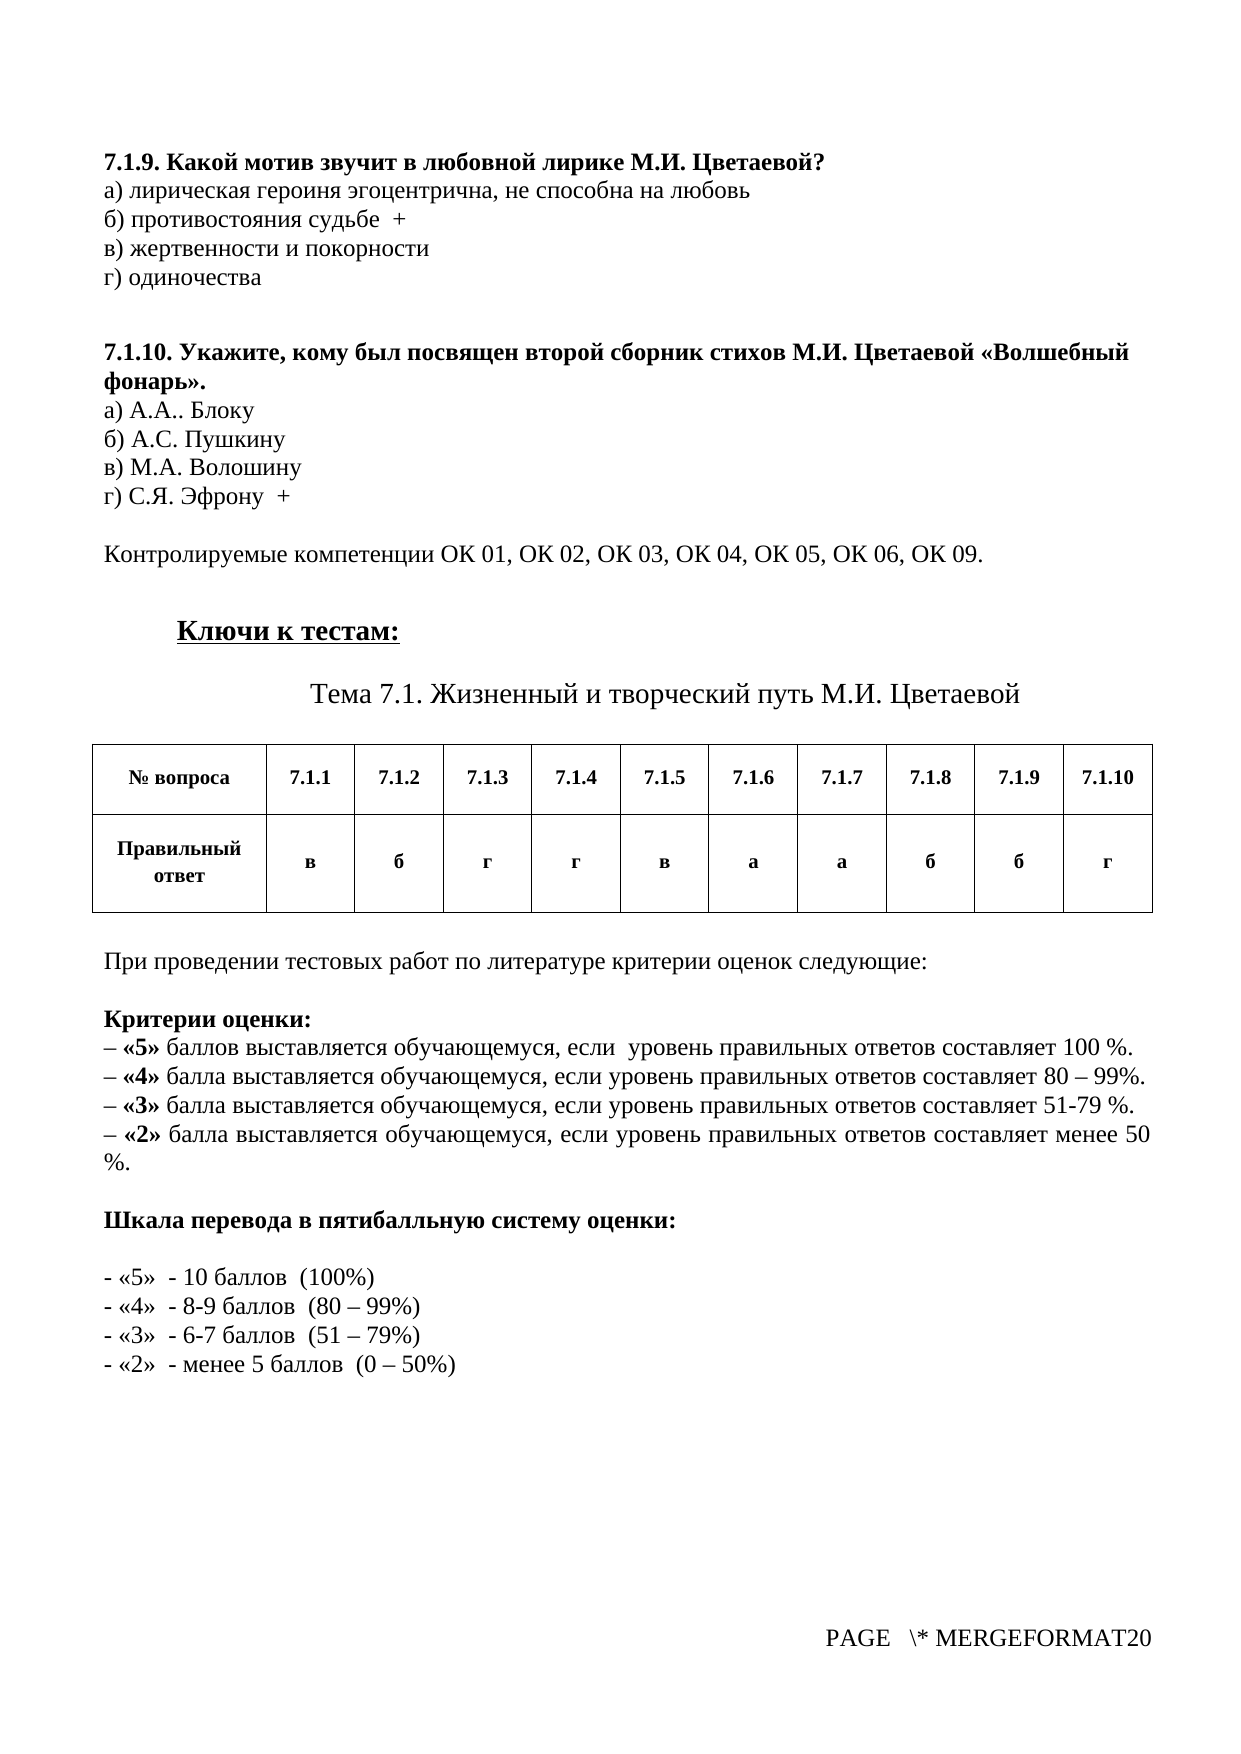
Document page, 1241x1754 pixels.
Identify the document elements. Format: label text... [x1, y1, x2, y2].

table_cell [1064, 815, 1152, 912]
text – «3» балла выставляется обучающемуся, если уровень правильных ответов составляет 51-79 %. [103, 1090, 1152, 1119]
text а) А.А.. Блоку [103, 395, 1152, 424]
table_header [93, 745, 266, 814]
text Контролируемые компетенции ОК 01, ОК 02, ОК 03, ОК 04, ОК 05, ОК 06, ОК 09. [103, 539, 1152, 567]
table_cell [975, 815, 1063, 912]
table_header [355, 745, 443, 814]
text Шкала перевода в пятибалльную систему оценки: [103, 1205, 1152, 1234]
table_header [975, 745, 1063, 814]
text Ключи к тестам: [103, 613, 1152, 647]
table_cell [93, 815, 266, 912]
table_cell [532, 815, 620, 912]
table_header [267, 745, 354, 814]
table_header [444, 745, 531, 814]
text - «5» - 10 баллов (100%) [103, 1262, 1152, 1291]
text При проведении тестовых работ по литературе критерии оценок следующие: [103, 946, 1152, 975]
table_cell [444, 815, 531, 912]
text 7.1.9. Какой мотив звучит в любовной лирике М.И. Цветаевой? а) лирическая героиня эгоцентрична, не способна на любовь б) противостояния судьбе + в) жертвенности и покорности г) одиночества [103, 147, 1152, 291]
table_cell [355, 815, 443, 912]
text г) С.Я. Эфрону + [103, 481, 1152, 510]
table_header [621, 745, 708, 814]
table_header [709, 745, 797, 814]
text – «4» балла выставляется обучающемуся, если уровень правильных ответов составляет 80 – 99%. [103, 1061, 1152, 1090]
text б) А.С. Пушкину [103, 424, 1152, 452]
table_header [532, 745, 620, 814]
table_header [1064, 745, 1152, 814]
text – «5» баллов выставляется обучающемуся, если уровень правильных ответов составляет 100 %. [103, 1032, 1152, 1061]
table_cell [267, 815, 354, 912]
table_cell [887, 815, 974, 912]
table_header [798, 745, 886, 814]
text Тема 7.1. Жизненный и творческий путь М.И. Цветаевой [103, 676, 1152, 710]
text - «2» - менее 5 баллов (0 – 50%) [103, 1349, 1152, 1377]
text 7.1.10. Укажите, кому был посвящен второй сборник стихов М.И. Цветаевой «Волшебный фонарь». [103, 337, 1152, 395]
text - «3» - 6-7 баллов (51 – 79%) [103, 1320, 1152, 1349]
text в) М.А. Волошину [103, 452, 1152, 481]
text – «2» балла выставляется обучающемуся, если уровень правильных ответов составляет менее 50 %. [103, 1119, 1152, 1176]
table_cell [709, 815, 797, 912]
text - «4» - 8-9 баллов (80 – 99%) [103, 1291, 1152, 1320]
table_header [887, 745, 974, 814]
text Критерии оценки: [103, 1004, 1152, 1032]
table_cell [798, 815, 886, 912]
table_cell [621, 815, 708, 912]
